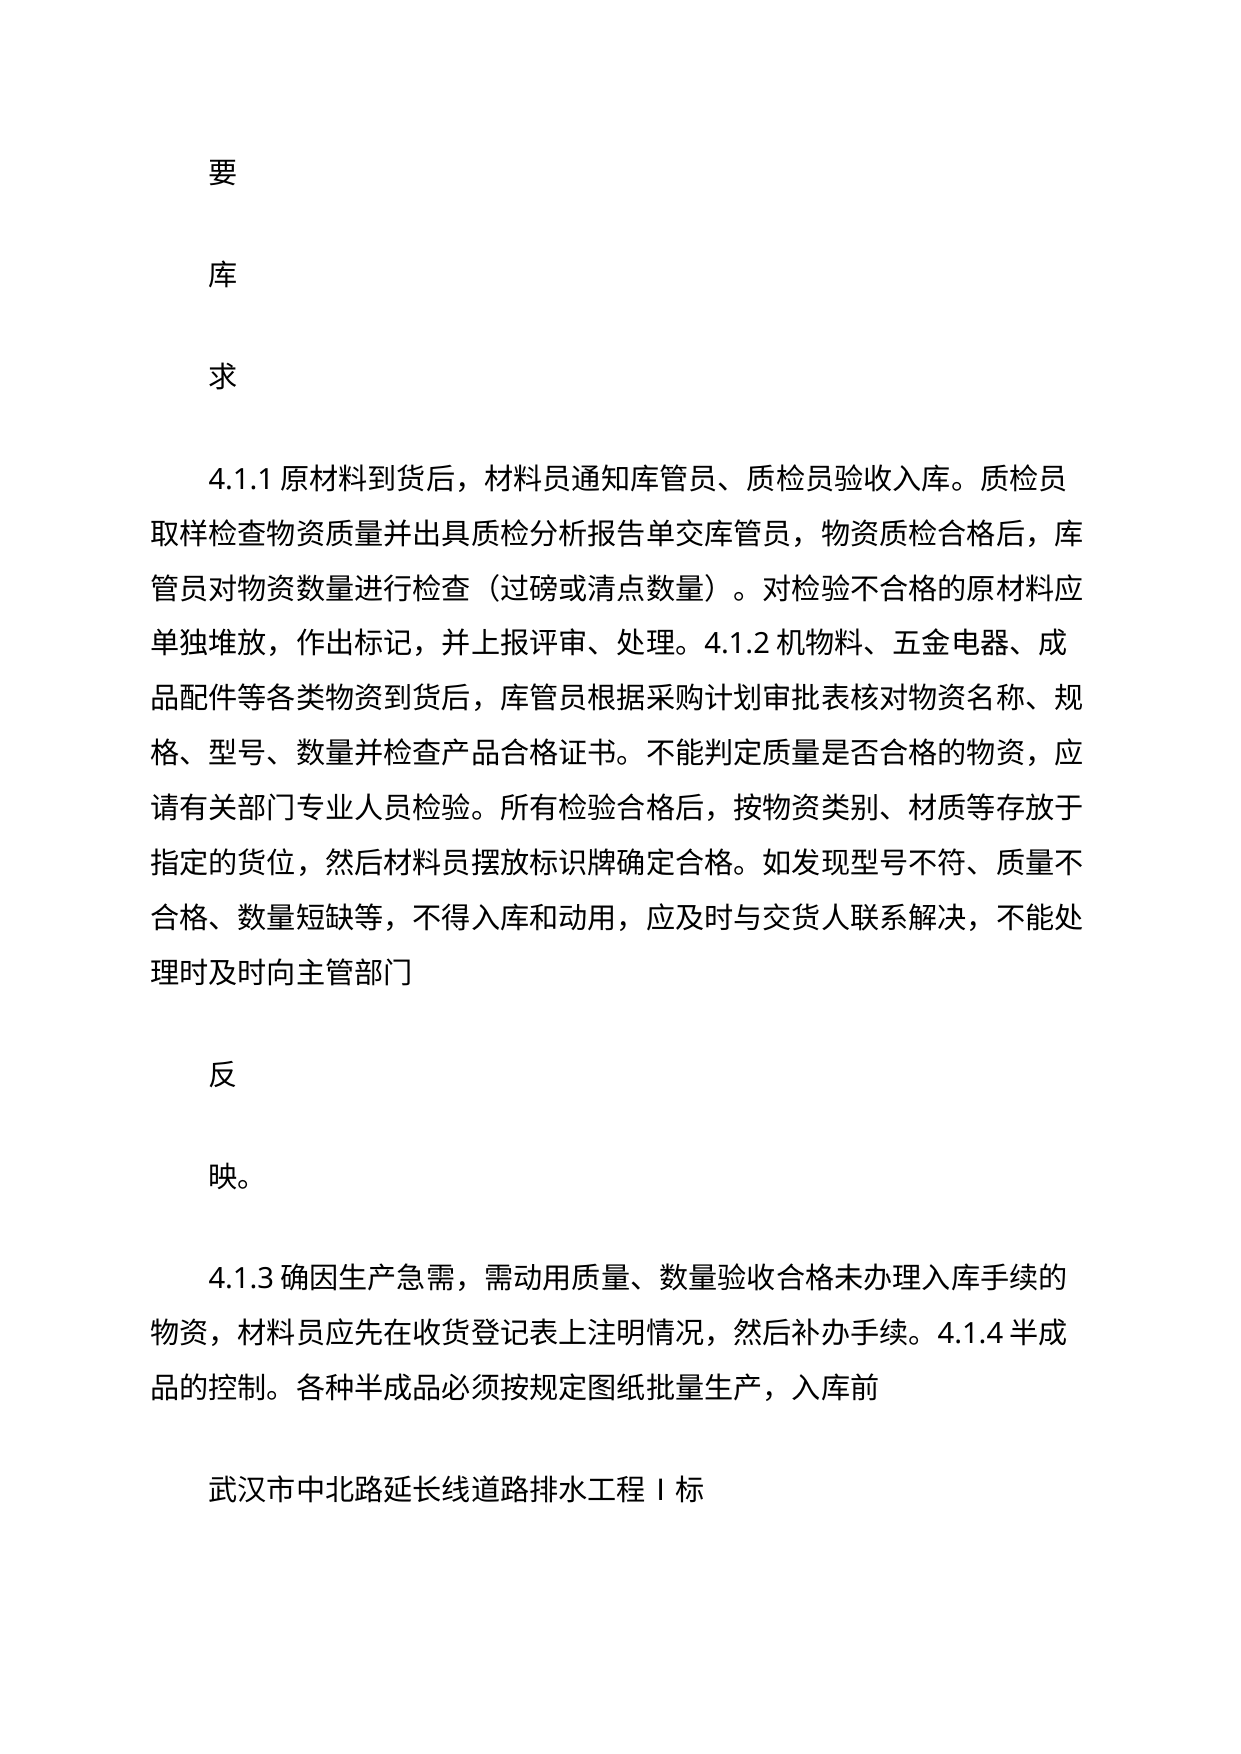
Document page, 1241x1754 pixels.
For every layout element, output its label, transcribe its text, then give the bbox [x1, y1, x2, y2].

text 库 [150, 252, 1090, 294]
text 4.1.1原材料到货后，材料员通知库管员、质检员验收入库。质检员取样检查物资质量并出具质检分析报告单交库管员，物资质检合格后，库管员对物资数量进行检查（过磅或清点数量）。对检验不合格的原材料应单独堆放，作出标记，并上报评审、处理。4.1.2机物料、五金电器、成品配件等各类物资到货后，库管员根据采购计划审批表核对物资名称、规格、型号、数量并检查产品合格证书。不能判定质量是否合格的物资，应请有关部门专业人员检验。所有检验合格后，按物资类别、材质等存放于指定的货位，然后材料员摆放标识牌确定合格。如发现型号不符、质量不合格、数量短缺等，不得入库和动用，应及时与交货人联系解决，不能处理时及时向主管部门 [150, 455, 1090, 992]
text 映。 [150, 1153, 1090, 1195]
text 求 [150, 353, 1090, 396]
text 要 [150, 150, 1090, 192]
text 武汉市中北路延长线道路排水工程Ⅰ标 [150, 1467, 1090, 1509]
text 4.1.3确因生产急需，需动用质量、数量验收合格未办理入库手续的物资，材料员应先在收货登记表上注明情况，然后补办手续。4.1.4半成品的控制。各种半成品必须按规定图纸批量生产，入库前 [150, 1255, 1090, 1407]
text 反 [150, 1051, 1090, 1094]
